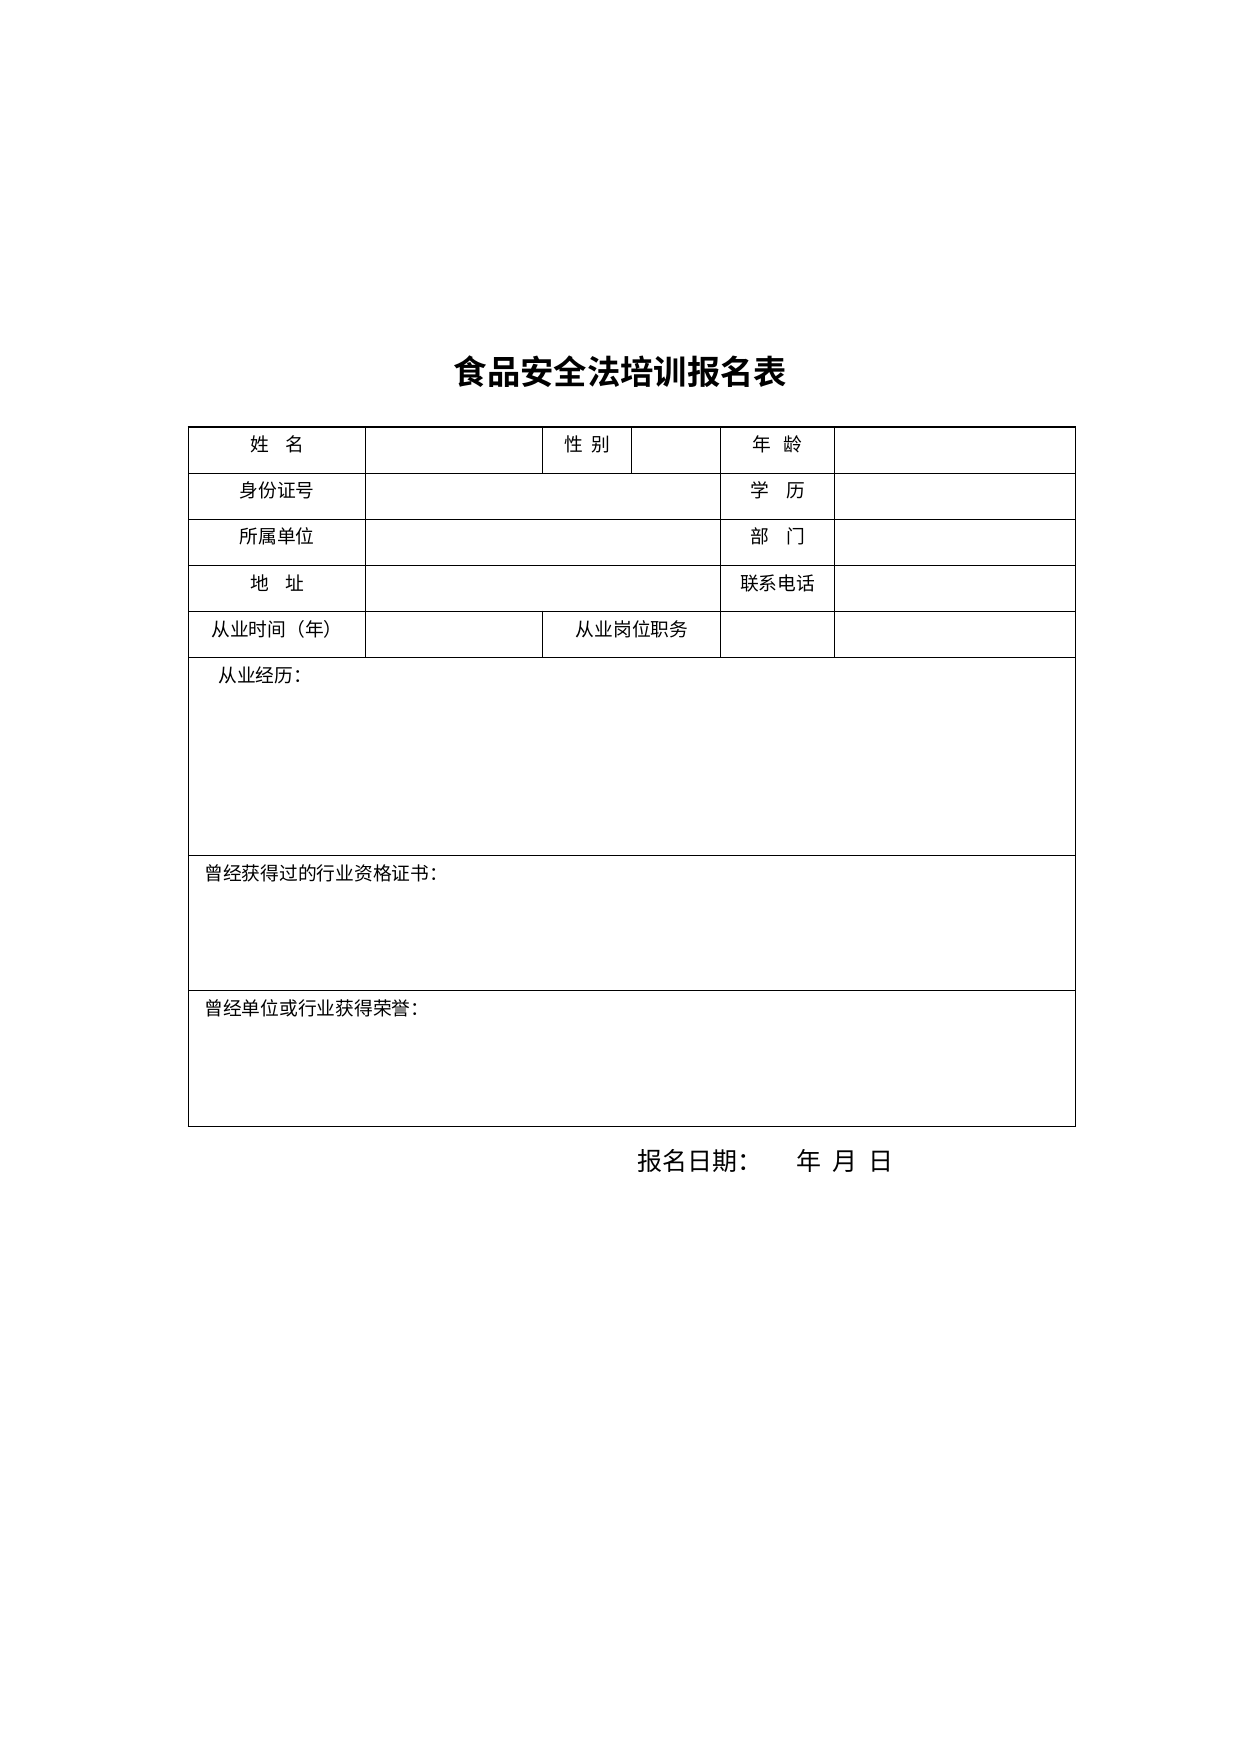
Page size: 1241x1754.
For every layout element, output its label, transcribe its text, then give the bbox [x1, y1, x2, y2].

table_cell 所属单位 [189, 520, 365, 564]
table_header [366, 428, 542, 472]
table_cell [835, 520, 1075, 564]
table_cell [835, 612, 1075, 657]
text 食品安全法培训报名表 [187, 337, 1053, 402]
table_cell 部 门 [721, 520, 834, 564]
table_cell 从业经历： [189, 658, 1075, 855]
table_header [632, 428, 720, 472]
table_cell 曾经获得过的行业资格证书： [189, 856, 1075, 990]
table_cell 学 历 [721, 474, 834, 518]
table_header 年 龄 [721, 428, 834, 472]
table_cell 曾经单位或行业获得荣誉： [189, 991, 1075, 1126]
text 报名日期： 年 月 日 [187, 1127, 1053, 1192]
table_cell [366, 474, 720, 518]
table_cell 地 址 [189, 566, 365, 611]
table_cell 从业时间（年） [189, 612, 365, 657]
table_cell [366, 566, 720, 611]
table_header 姓 名 [189, 428, 365, 472]
table_header 性 别 [543, 428, 631, 472]
table_cell 从业岗位职务 [543, 612, 720, 657]
table_cell [366, 612, 542, 657]
table_cell [835, 566, 1075, 611]
table_cell [721, 612, 834, 657]
table_header [835, 428, 1075, 472]
table_cell [366, 520, 720, 564]
table_cell 联系电话 [721, 566, 834, 611]
table_cell 身份证号 [189, 474, 365, 518]
table_cell [835, 474, 1075, 518]
